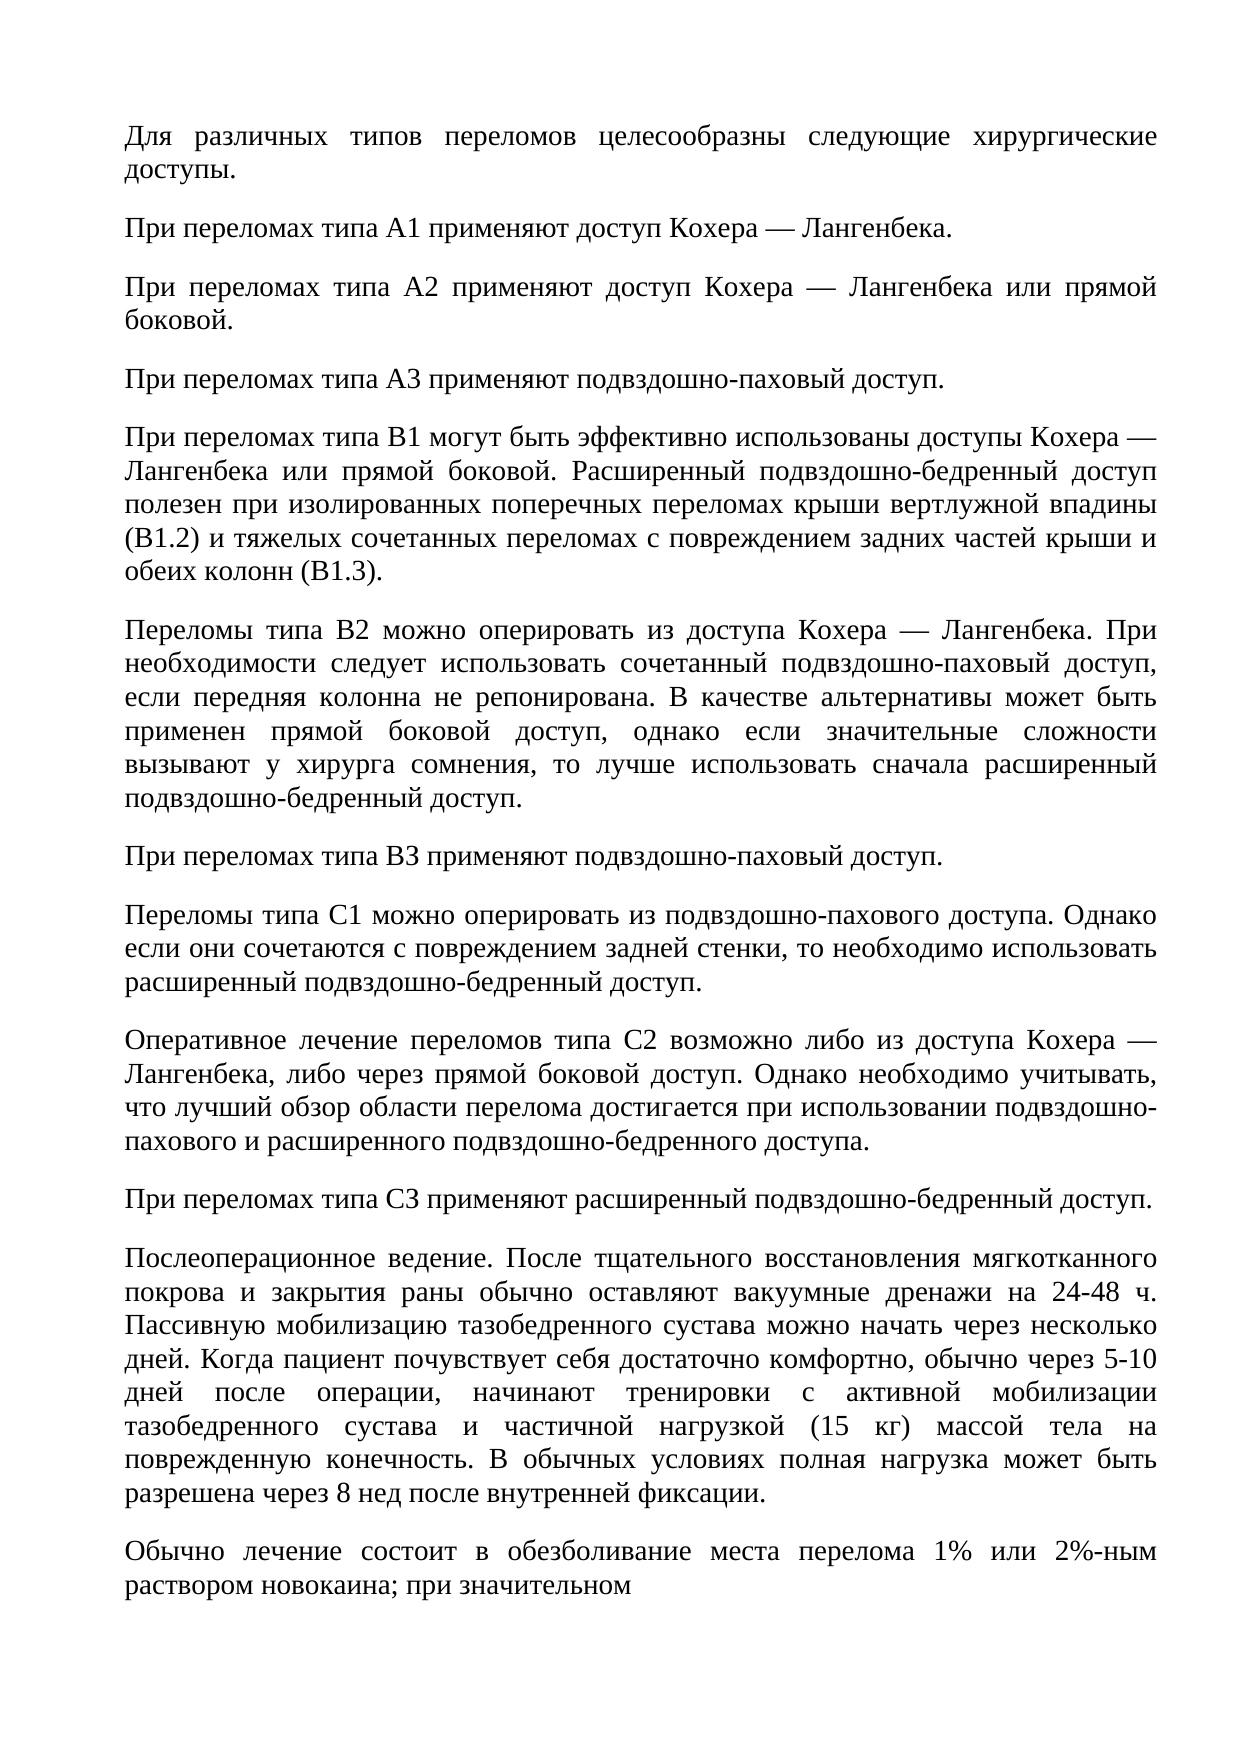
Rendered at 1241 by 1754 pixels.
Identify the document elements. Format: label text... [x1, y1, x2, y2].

text При переломах типа А2 применяют доступ Кохера — Лангенбека или прямой боковой. [124, 269, 1158, 336]
text При переломах типа ВЗ применяют подвздошно-паховый доступ. [124, 838, 1158, 872]
text При переломах типа А1 применяют доступ Кохера — Лангенбека. [124, 210, 1158, 244]
text При переломах типа СЗ применяют расширенный подвздошно-бедренный доступ. [124, 1182, 1158, 1215]
text Обычно лечение состоит в обезболивание места перелома 1% или 2%-ным раствором новокаина; при значительном [124, 1533, 1158, 1601]
text Переломы типа В2 можно оперировать из доступа Кохера — Лангенбека. При необходимости следует использовать сочетанный подвздошно-паховый доступ, если передняя колонна не репонирована. В качестве альтернативы может быть применен прямой боковой доступ, однако если значительные сложности вызывают у хирурга сомнения, то лучше использовать сначала расширенный подвздошно-бедренный доступ. [124, 612, 1158, 813]
text При переломах типа A3 применяют подвздошно-паховый доступ. [124, 361, 1158, 394]
text Переломы типа С1 можно оперировать из подвздошно-пахового доступа. Однако если они сочетаются с повреждением задней стенки, то необходимо использовать расширенный подвздошно-бедренный доступ. [124, 897, 1158, 997]
text Для различных типов переломов целесообразны следующие хирургические доступы. [124, 118, 1158, 185]
text Послеоперационное ведение. После тщательного восстановления мягкотканного покрова и закрытия раны обычно оставляют вакуумные дренажи на 24-48 ч. Пассивную мобилизацию тазобедренного сустава можно начать через несколько дней. Когда пациент почувствует себя достаточно комфортно, обычно через 5-10 дней после операции, начинают тренировки с активной мобилизации тазобедренного сустава и частичной нагрузкой (15 кг) массой тела на поврежденную конечность. В обычных условиях полная нагрузка может быть разрешена через 8 нед после внутренней фиксации. [124, 1240, 1158, 1508]
text При переломах типа В1 могут быть эффективно использованы доступы Кохера — Лангенбека или прямой боковой. Расширенный подвздошно-бедренный доступ полезен при изолированных поперечных переломах крыши вертлужной впадины (В1.2) и тяжелых сочетанных переломах с повреждением задних частей крыши и обеих колонн (В1.3). [124, 419, 1158, 587]
text Оперативное лечение переломов типа С2 возможно либо из доступа Кохера — Лангенбека, либо через прямой боковой доступ. Однако необходимо учитывать, что лучший обзор области перелома достигается при использовании подвздошно-пахового и расширенного подвздошно-бедренного доступа. [124, 1022, 1158, 1157]
